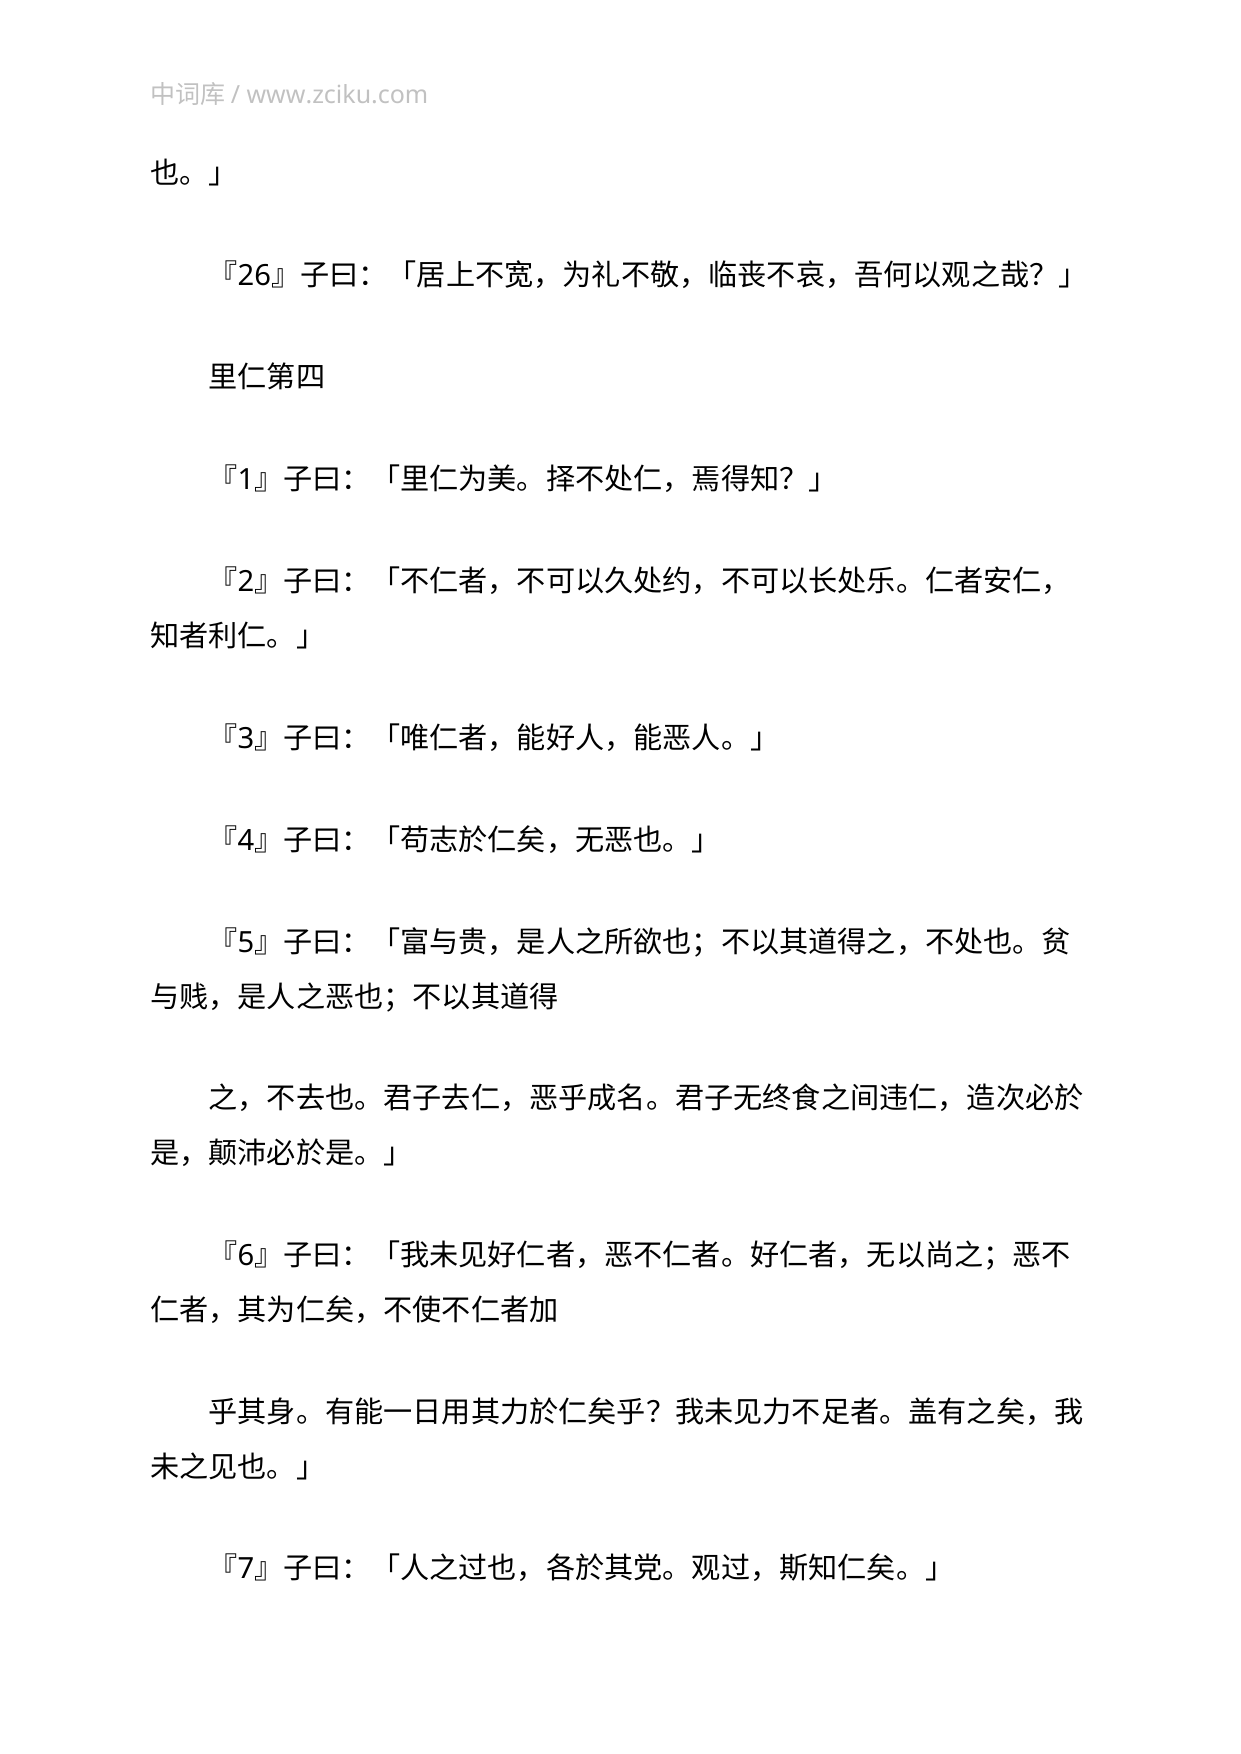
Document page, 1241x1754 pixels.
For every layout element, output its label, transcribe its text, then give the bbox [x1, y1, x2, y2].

text 『3』子曰：「唯仁者，能好人，能恶人。」 [150, 714, 1090, 757]
text 里仁第四 [150, 354, 1090, 396]
text 『7』子曰：「人之过也，各於其党。观过，斯知仁矣。」 [150, 1545, 1090, 1587]
text 『4』子曰：「苟志於仁矣，无恶也。」 [150, 816, 1090, 859]
text 之，不去也。君子去仁，恶乎成名。君子无终食之间违仁，造次必於是，颠沛必於是。」 [150, 1075, 1090, 1172]
text 『1』子曰：「里仁为美。择不处仁，焉得知？」 [150, 456, 1090, 498]
text 『26』子曰：「居上不宽，为礼不敬，临丧不哀，吾何以观之哉？」 [150, 252, 1090, 294]
text 『6』子曰：「我未见好仁者，恶不仁者。好仁者，无以尚之；恶不仁者，其为仁矣，不使不仁者加 [150, 1232, 1090, 1329]
text 『5』子曰：「富与贵，是人之所欲也；不以其道得之，不处也。贫与贱，是人之恶也；不以其道得 [150, 918, 1090, 1016]
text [150, 150, 1090, 192]
text 『2』子曰：「不仁者，不可以久处约，不可以长处乐。仁者安仁，知者利仁。」 [150, 557, 1090, 655]
text 乎其身。有能一日用其力於仁矣乎？我未见力不足者。盖有之矣，我未之见也。」 [150, 1388, 1090, 1486]
